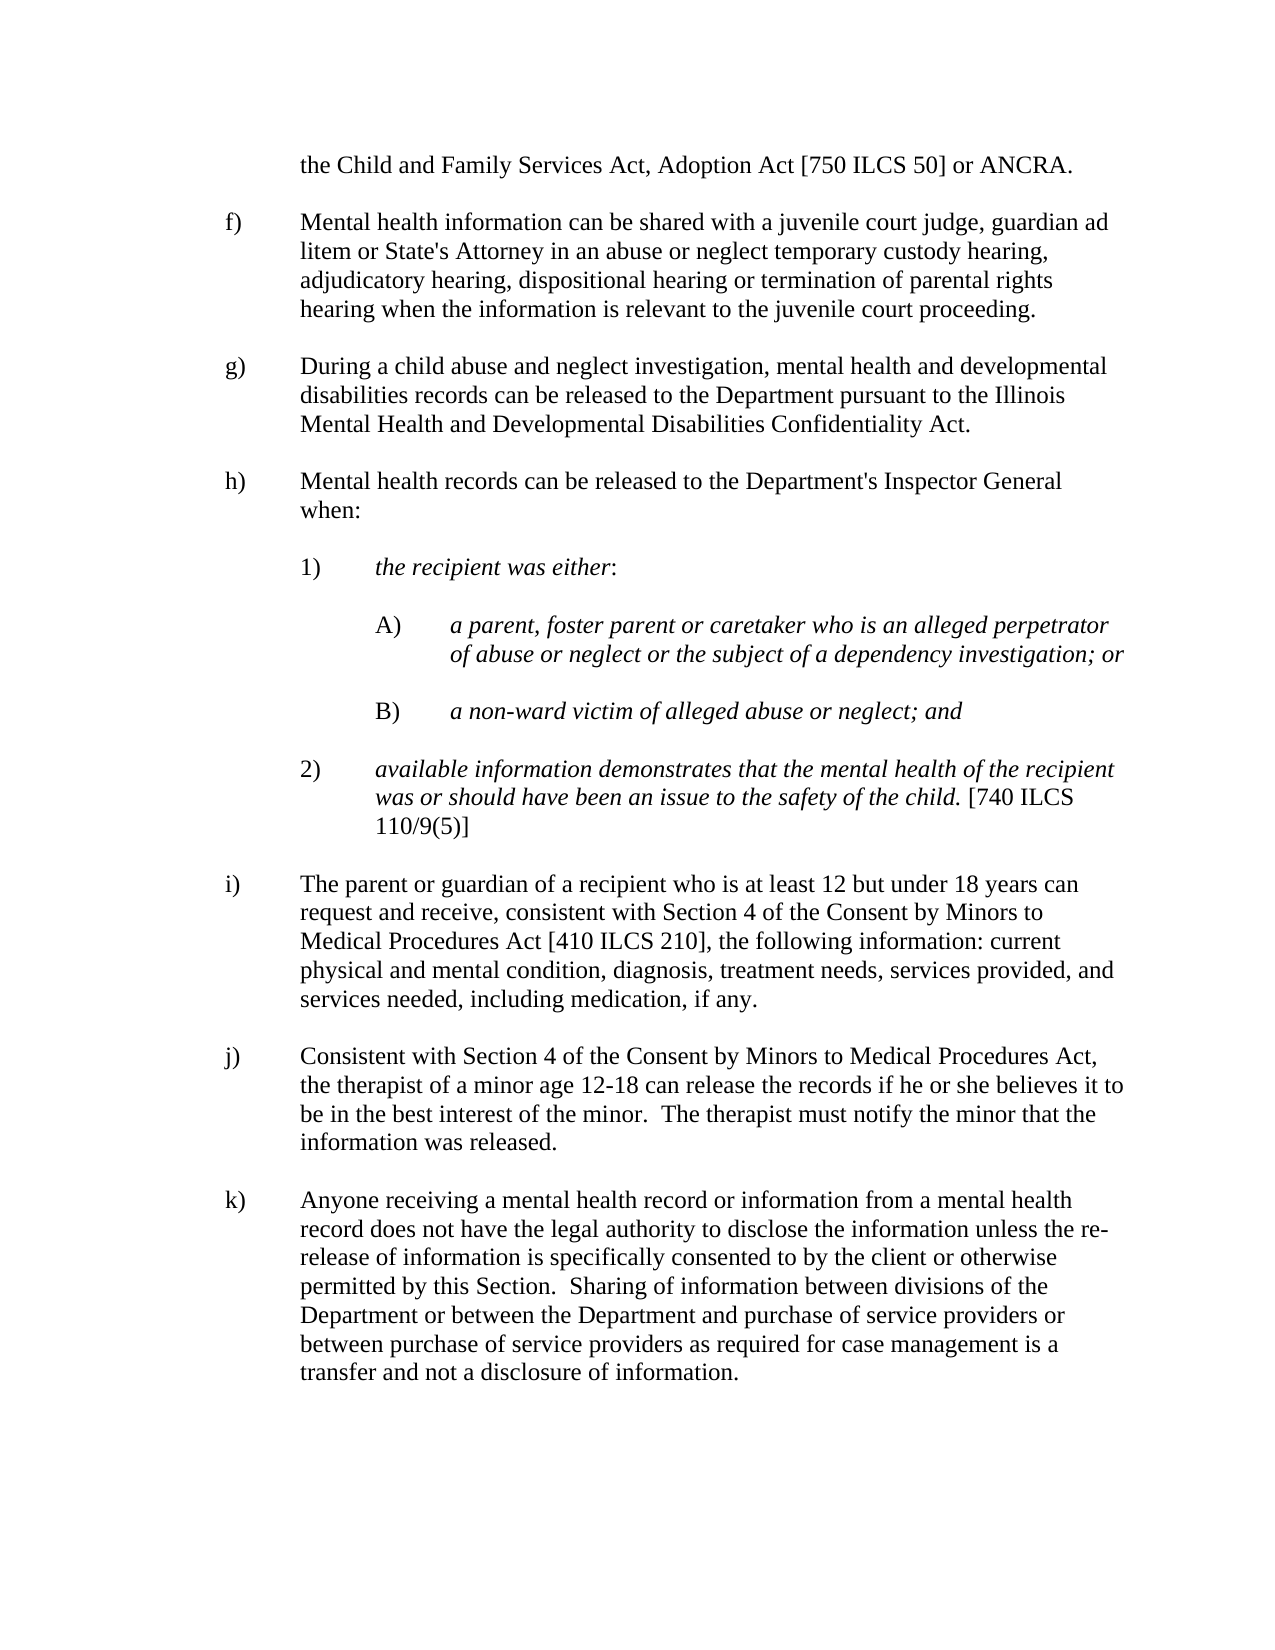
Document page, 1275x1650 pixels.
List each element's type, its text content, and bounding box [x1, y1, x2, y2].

text j) Consistent with Section 4 of the Consent by Minors to Medical Procedures Act, the therapist of a minor age 12-18 can release the records if he or she believes it to be in the best interest of the minor. The therapist must notify the minor that the information was released. [225, 1041, 1125, 1156]
text g) During a child abuse and neglect investigation, mental health and developmental disabilities records can be released to the Department pursuant to the Illinois Mental Health and Developmental Disabilities Confidentiality Act. [225, 351, 1125, 437]
text k) Anyone receiving a mental health record or information from a mental health record does not have the legal authority to disclose the information unless the re-release of information is specifically consented to by the client or otherwise permitted by this Section. Sharing of information between divisions of the Department or between the Department and purchase of service providers or between purchase of service providers as required for case management is a transfer and not a disclosure of information. [225, 1185, 1125, 1386]
text A) a parent, foster parent or caretaker who is an alleged perpetrator of abuse or neglect or the subject of a dependency investigation; or [375, 610, 1125, 667]
text i) The parent or guardian of a recipient who is at least 12 but under 18 years can request and receive, consistent with Section 4 of the Consent by Minors to Medical Procedures Act [410 ILCS 210], the following information: current physical and mental condition, diagnosis, treatment needs, services provided, and services needed, including medication, if any. [225, 869, 1125, 1012]
text B) a non-ward victim of alleged abuse or neglect; and [375, 696, 1125, 725]
text 2) available information demonstrates that the mental health of the recipient was or should have been an issue to the safety of the child. [740 ILCS 110/9(5)] [300, 754, 1125, 840]
text f) Mental health information can be shared with a juvenile court judge, guardian ad litem or State's Attorney in an abuse or neglect temporary custody hearing, adjudicatory hearing, dispositional hearing or termination of parental rights hearing when the information is relevant to the juvenile court proceeding. [225, 207, 1125, 322]
text 1) the recipient was either: [300, 552, 1125, 581]
text h) Mental health records can be released to the Department's Inspector General when: [225, 466, 1125, 524]
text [225, 150, 1125, 179]
